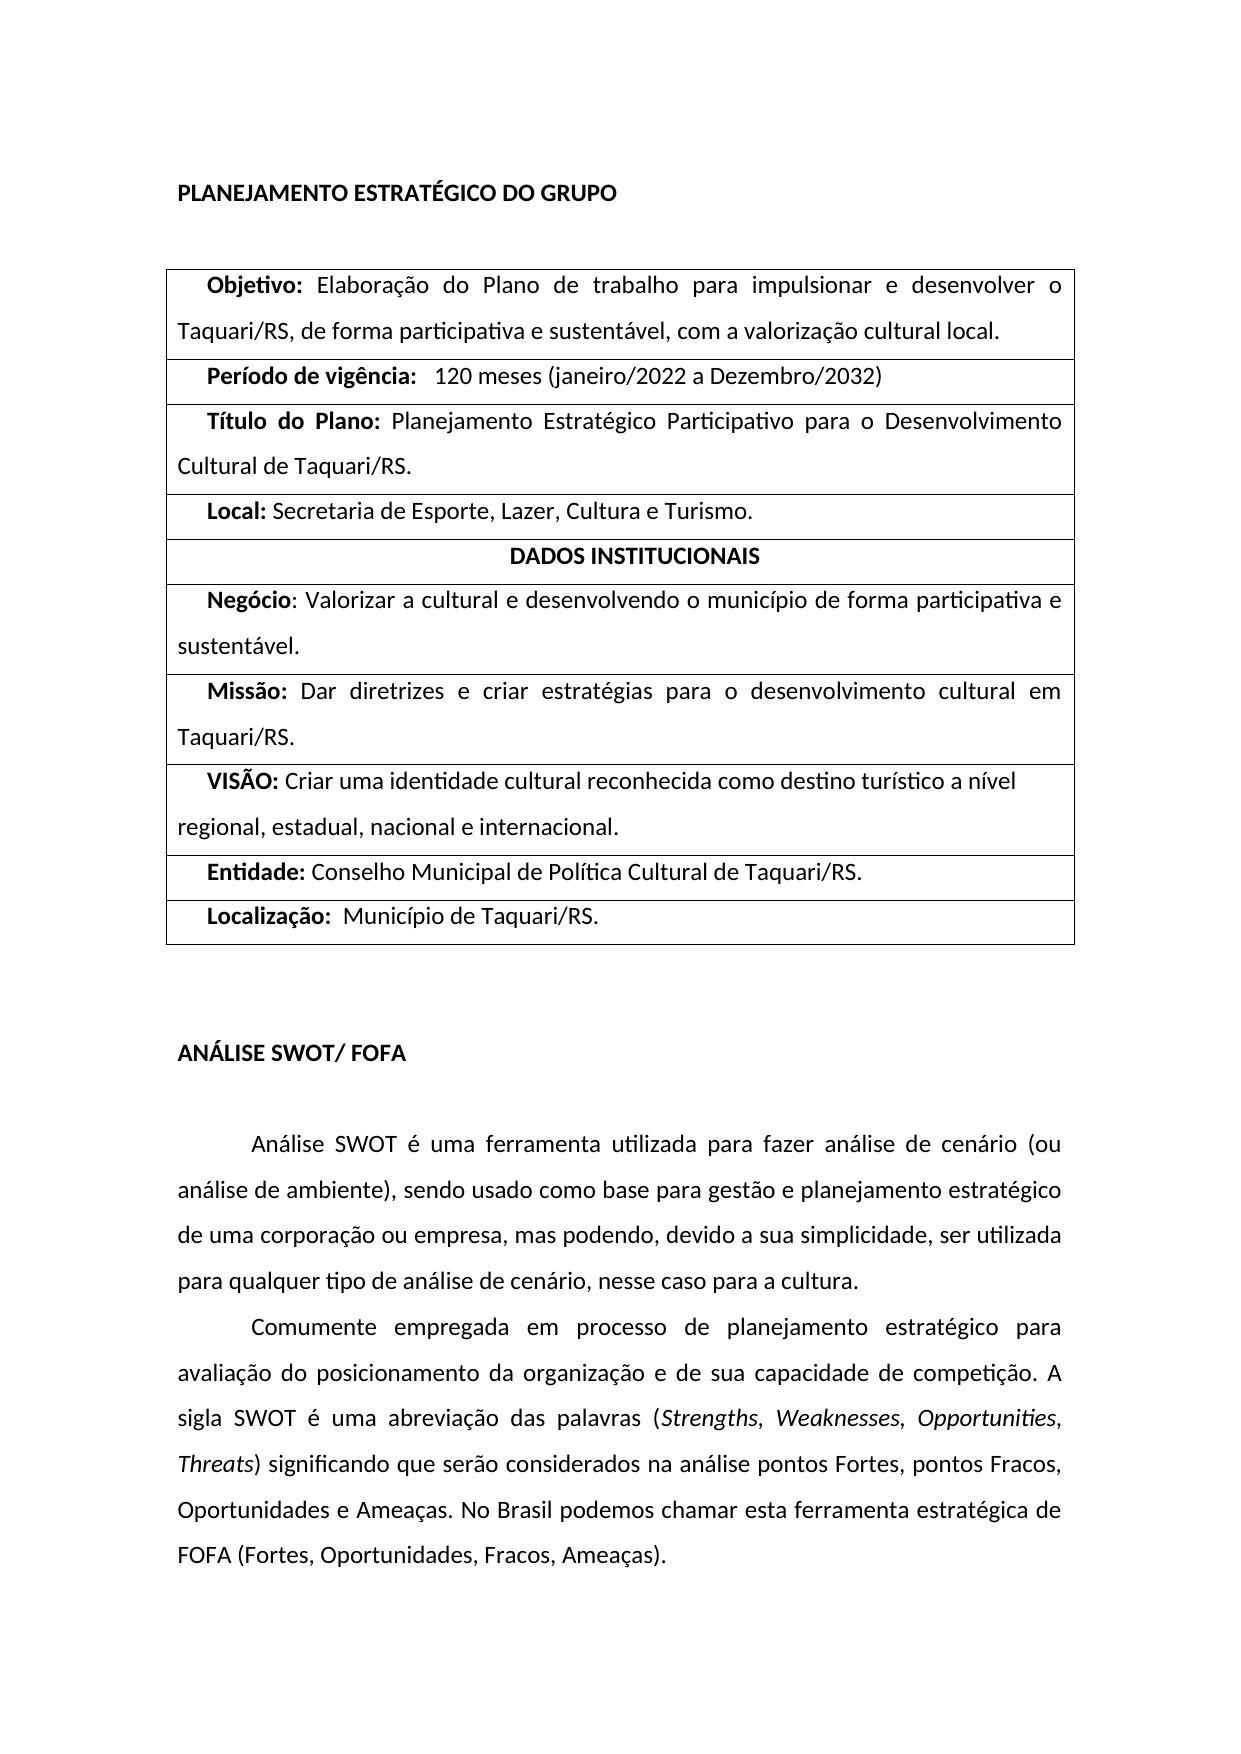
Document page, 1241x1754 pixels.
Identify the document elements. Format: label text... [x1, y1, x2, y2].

table_cell Período de vigência: 120 meses (janeiro/2022 a Dezembro/2032) [167, 360, 1074, 404]
text Comumente empregada em processo de planejamento estratégico para avaliação do posicionamento da organização e de sua capacidade de competição. A sigla SWOT é uma abreviação das palavras (Strengths, Weaknesses, Opportunities, Threats) significando que serão considerados na análise pontos Fortes, pontos Fracos, Oportunidades e Ameaças. No Brasil podemos chamar esta ferramenta estratégica de FOFA (Fortes, Oportunidades, Fracos, Ameaças). [177, 1311, 1063, 1570]
table_cell Título do Plano: Planejamento Estratégico Participativo para o Desenvolvimento Cultural de Taquari/RS. [167, 405, 1074, 494]
table_cell VISÃO: Criar uma identidade cultural reconhecida como destino turístico a nível regional, estadual, nacional e internacional. [167, 765, 1074, 855]
table_cell Local: Secretaria de Esporte, Lazer, Cultura e Turismo. [167, 495, 1074, 539]
table_cell DADOS INSTITUCIONAIS [167, 540, 1074, 583]
table_cell Entidade: Conselho Municipal de Política Cultural de Taquari/RS. [167, 856, 1074, 899]
text PLANEJAMENTO ESTRATÉGICO DO GRUPO [177, 177, 1063, 208]
table_cell Negócio: Valorizar a cultural e desenvolvendo o município de forma participativa e sustentável. [167, 585, 1074, 674]
table_cell Localização: Município de Taquari/RS. [167, 901, 1074, 944]
text Análise SWOT é uma ferramenta utilizada para fazer análise de cenário (ou análise de ambiente), sendo usado como base para gestão e planejamento estratégico de uma corporação ou empresa, mas podendo, devido a sua simplicidade, ser utilizada para qualquer tipo de análise de cenário, nesse caso para a cultura. [177, 1128, 1063, 1296]
table_cell Missão: Dar diretrizes e criar estratégias para o desenvolvimento cultural em Taquari/RS. [167, 675, 1074, 764]
text ANÁLISE SWOT/ FOFA [177, 1037, 1063, 1067]
table_header Objetivo: Elaboração do Plano de trabalho para impulsionar e desenvolver o Taquari/RS, de forma participativa e sustentável, com a valorização cultural local. [167, 270, 1074, 359]
